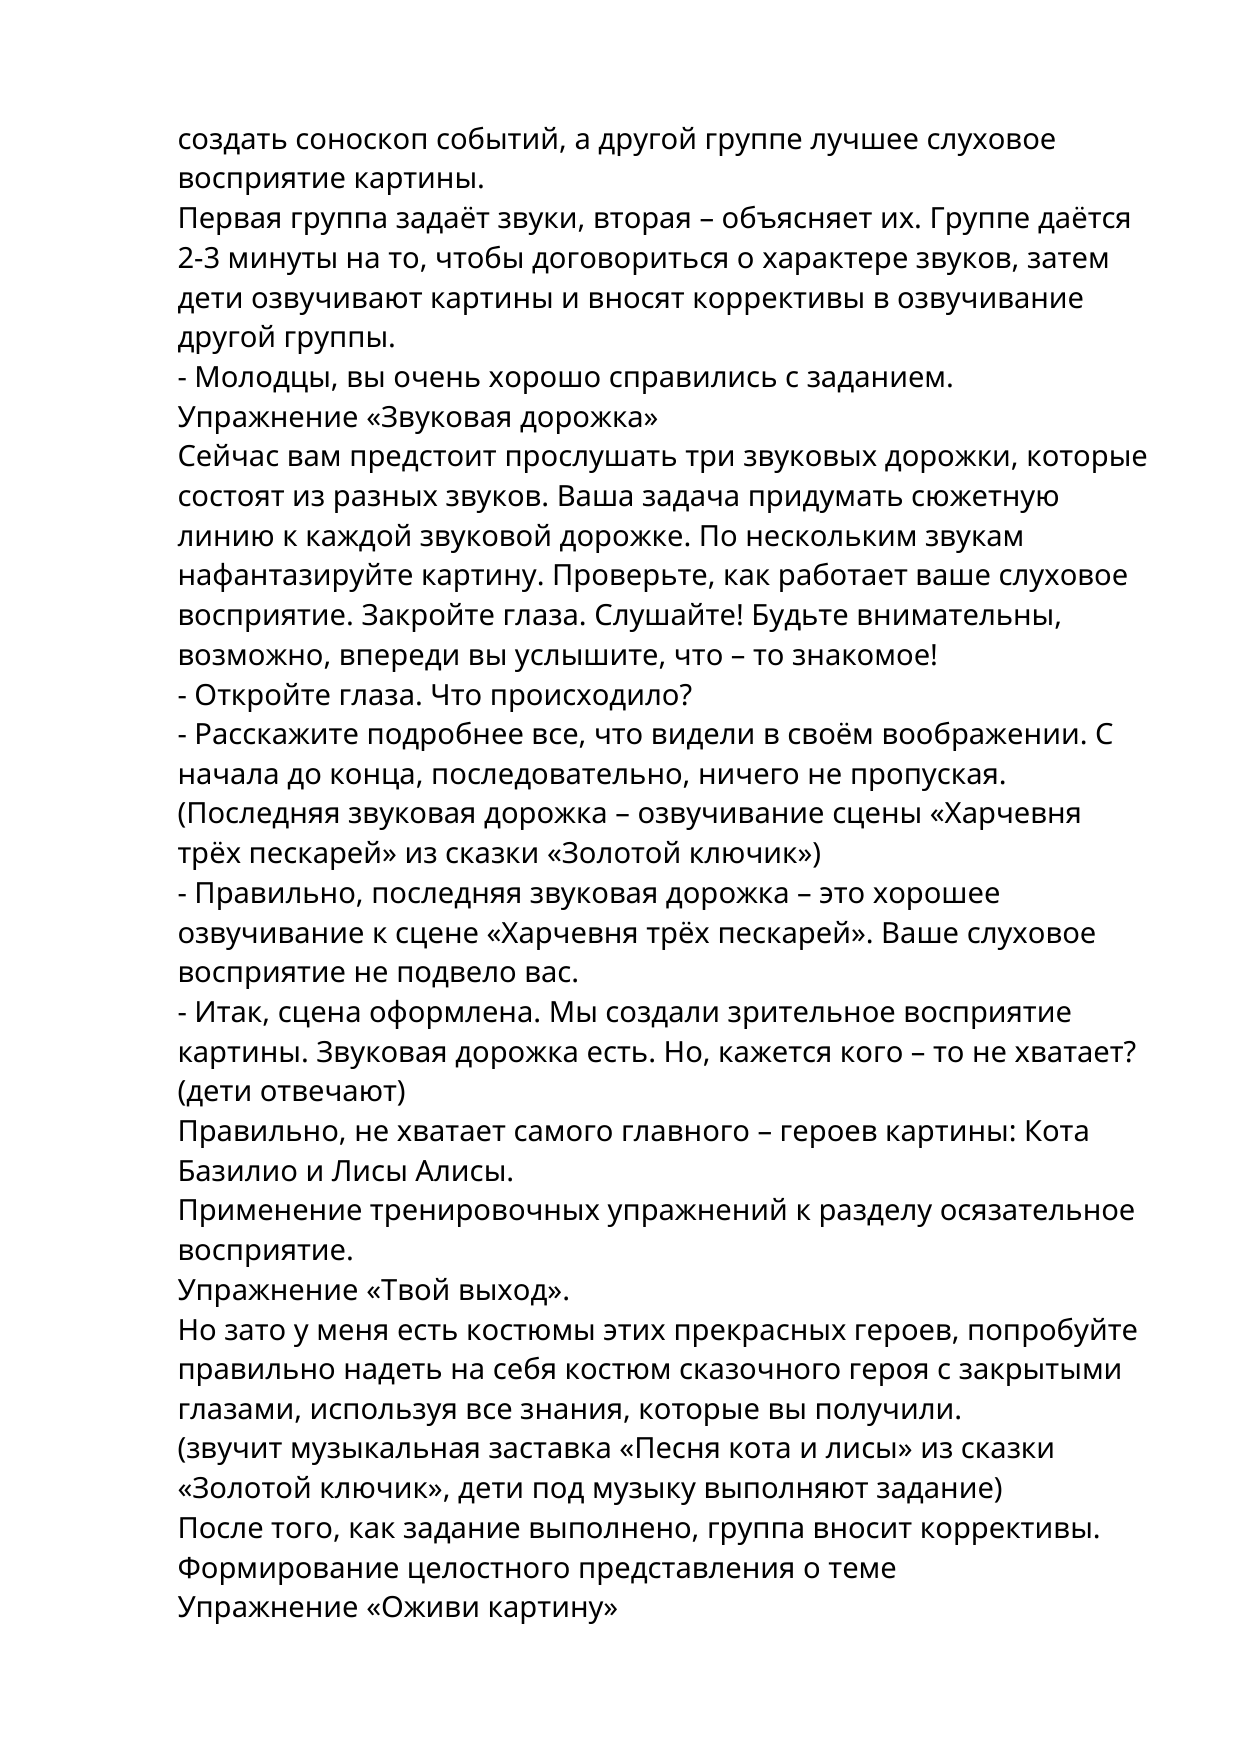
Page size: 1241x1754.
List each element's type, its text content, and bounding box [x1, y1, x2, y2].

text (звучит музыкальная заставка «Песня кота и лисы» из сказки «Золотой ключик», дети под музыку выполняют задание) [177, 1428, 1152, 1507]
text - Молодцы, вы очень хорошо справились с заданием. [177, 356, 1152, 396]
text Упражнение «Звуковая дорожка» [177, 396, 1152, 436]
text Но зато у меня есть костюмы этих прекрасных героев, попробуйте правильно надеть на себя костюм сказочного героя с закрытыми глазами, используя все знания, которые вы получили. [177, 1309, 1152, 1428]
text - Итак, сцена оформлена. Мы создали зрительное восприятие картины. Звуковая дорожка есть. Но, кажется кого – то не хватает? (дети отвечают) [177, 991, 1152, 1110]
text Упражнение «Оживи картину» [177, 1587, 1152, 1626]
text - Правильно, последняя звуковая дорожка – это хорошее озвучивание к сцене «Харчевня трёх пескарей». Ваше слуховое восприятие не подвело вас. [177, 872, 1152, 991]
text (Последняя звуковая дорожка – озвучивание сцены «Харчевня трёх пескарей» из сказки «Золотой ключик») [177, 793, 1152, 872]
text Применение тренировочных упражнений к разделу осязательное восприятие. [177, 1190, 1152, 1269]
text Правильно, не хватает самого главного – героев картины: Кота Базилио и Лисы Алисы. [177, 1110, 1152, 1190]
text Упражнение «Твой выход». [177, 1269, 1152, 1309]
text Формирование целостного представления о теме [177, 1547, 1152, 1587]
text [177, 118, 1152, 197]
text - Откройте глаза. Что происходило? [177, 674, 1152, 713]
text После того, как задание выполнено, группа вносит коррективы. [177, 1507, 1152, 1547]
text Первая группа задаёт звуки, вторая – объясняет их. Группе даётся 2-3 минуты на то, чтобы договориться о характере звуков, затем дети озвучивают картины и вносят коррективы в озвучивание другой группы. [177, 197, 1152, 356]
text Сейчас вам предстоит прослушать три звуковых дорожки, которые состоят из разных звуков. Ваша задача придумать сюжетную линию к каждой звуковой дорожке. По нескольким звукам нафантазируйте картину. Проверьте, как работает ваше слуховое восприятие. Закройте глаза. Слушайте! Будьте внимательны, возможно, впереди вы услышите, что – то знакомое! [177, 436, 1152, 674]
text - Расскажите подробнее все, что видели в своём воображении. С начала до конца, последовательно, ничего не пропуская. [177, 713, 1152, 793]
